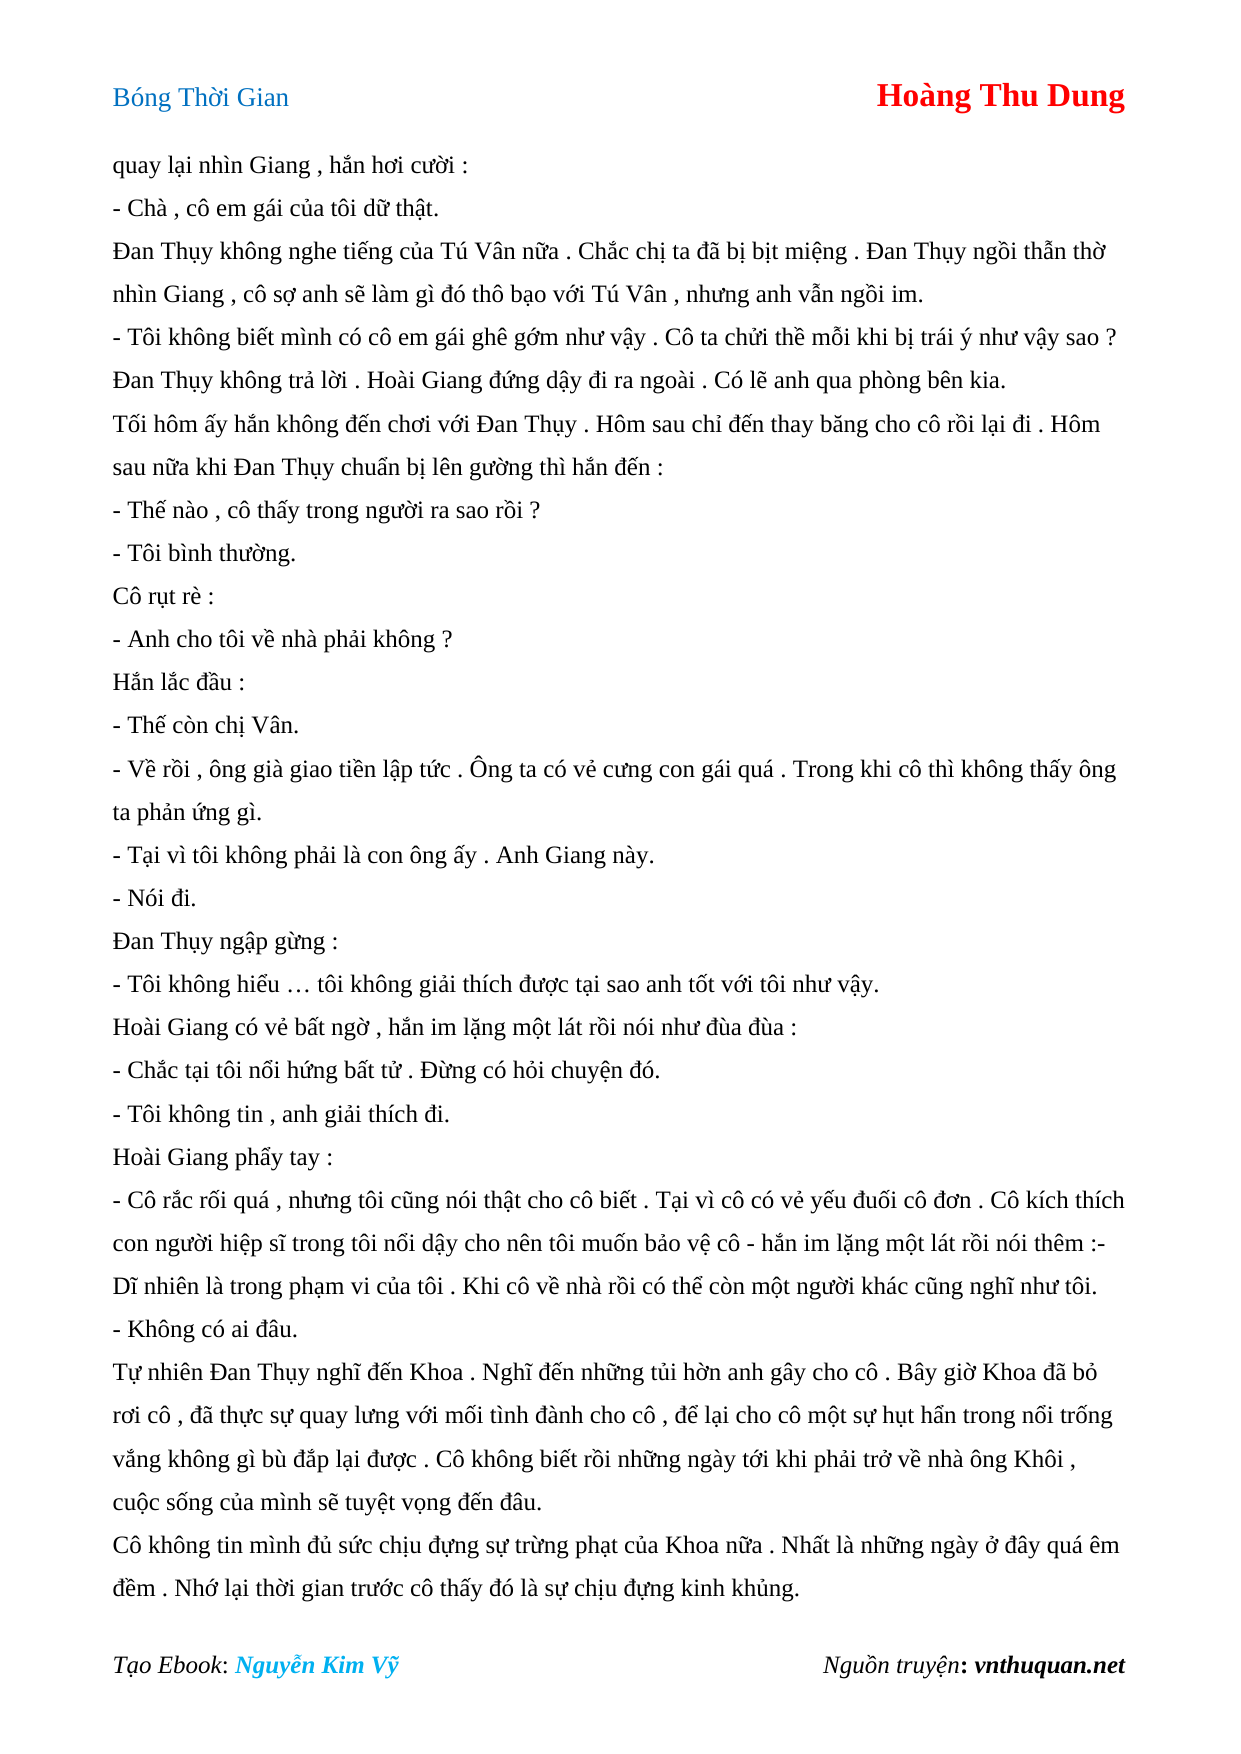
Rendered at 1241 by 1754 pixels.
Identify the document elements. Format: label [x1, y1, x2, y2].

text [112, 150, 1128, 1602]
